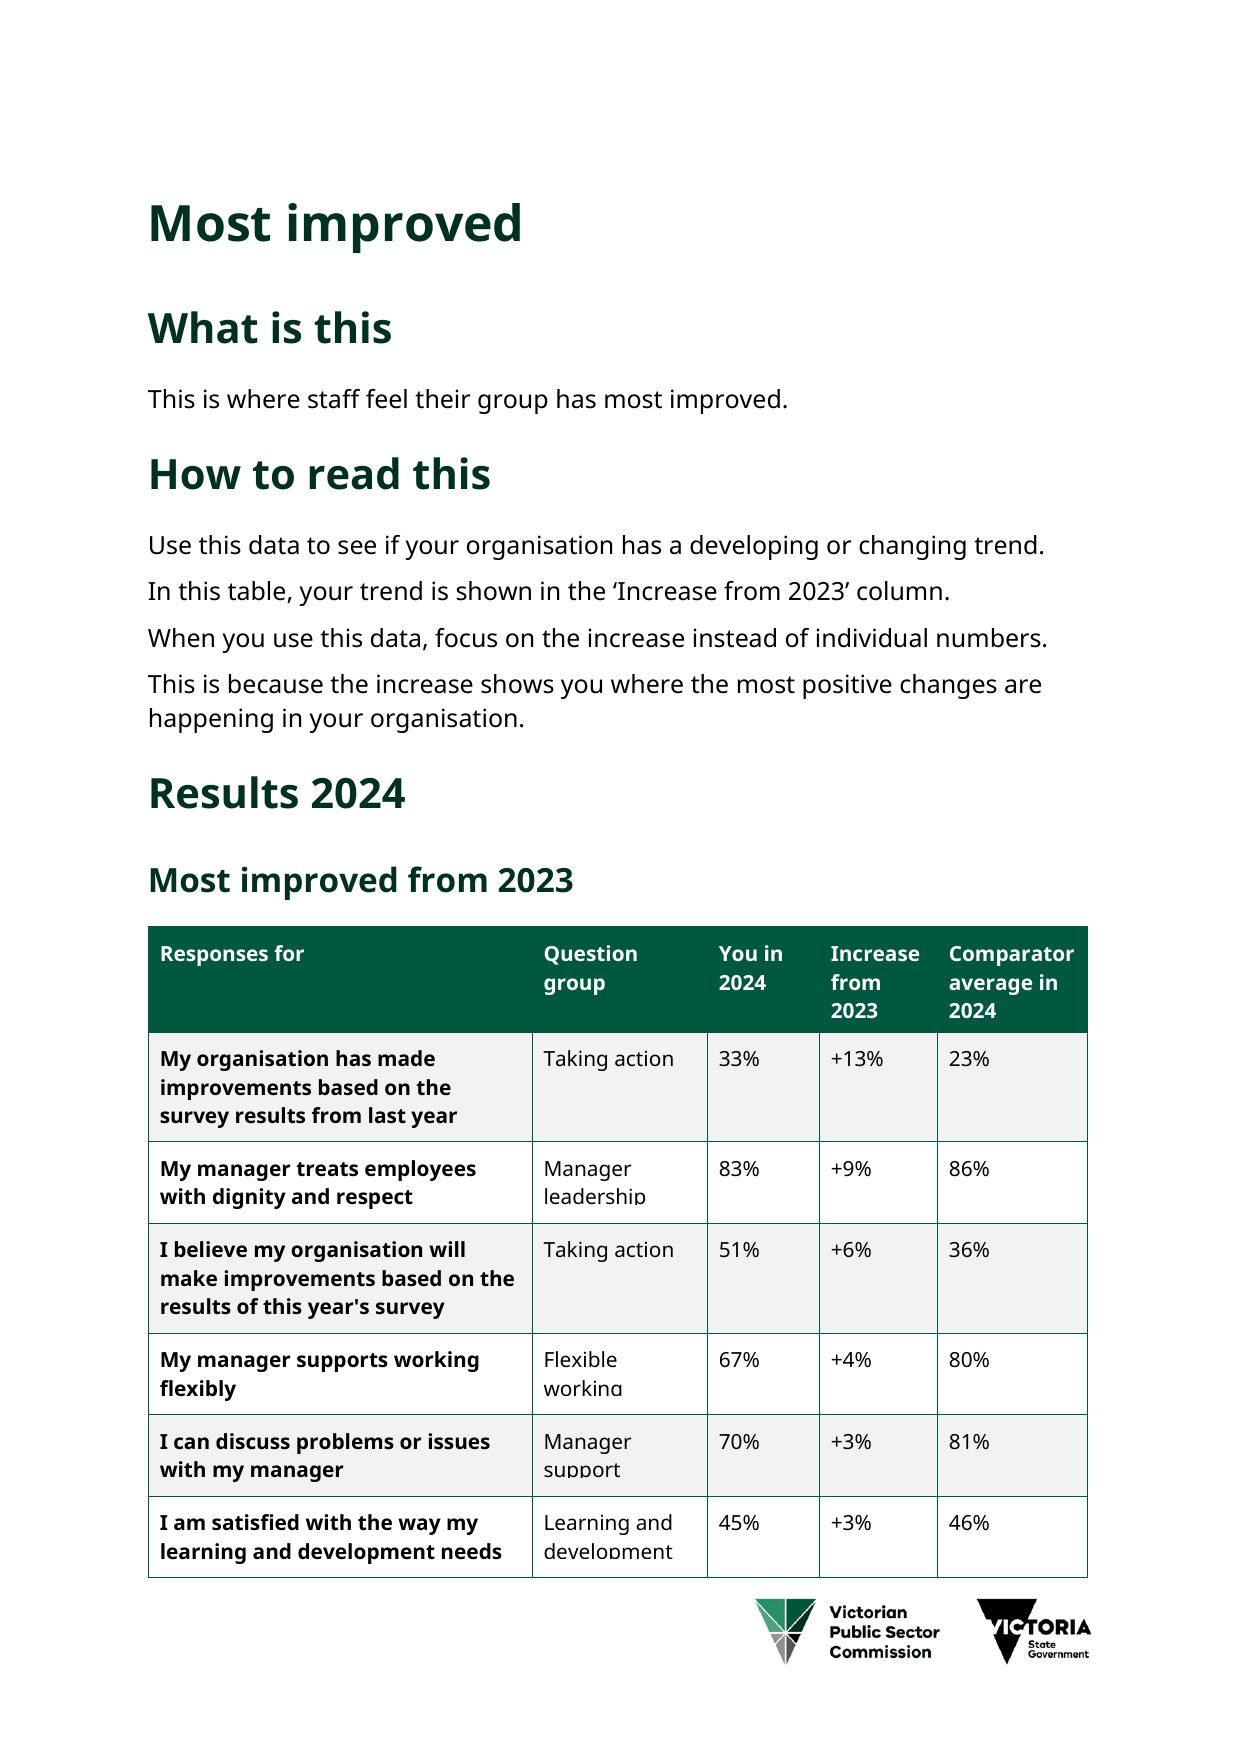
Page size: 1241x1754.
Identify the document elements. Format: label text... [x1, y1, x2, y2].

text Use this data to see if your organisation has a developing or changing trend. [148, 527, 1092, 561]
subtitle Most improved from 2023 [148, 857, 1092, 902]
table_cell 23% [938, 1033, 1087, 1141]
table_cell 81% [938, 1415, 1087, 1496]
table_cell 70% [708, 1415, 819, 1496]
subtitle Most improved [148, 188, 1092, 256]
table_header Responses for [149, 928, 532, 1031]
table_cell I can discuss problems or issues with my manager [149, 1415, 532, 1496]
table_cell 83% [708, 1142, 819, 1223]
table_cell [533, 1033, 707, 1141]
table_cell [533, 1224, 707, 1333]
table_cell I am satisfied with the way my learning and development needs have been addressed in the last 12 months [149, 1497, 532, 1577]
table_cell 33% [708, 1033, 819, 1141]
table_header [820, 928, 937, 1031]
table_cell My manager treats employees with dignity and respect [149, 1142, 532, 1223]
table_cell +9% [820, 1142, 937, 1223]
table_cell [533, 1415, 707, 1496]
table_cell [533, 1142, 707, 1223]
table_cell 46% [938, 1497, 1087, 1577]
table_cell 86% [938, 1142, 1087, 1223]
table_cell 51% [708, 1224, 819, 1333]
table_cell 45% [708, 1497, 819, 1577]
table_header Question group [533, 928, 707, 1031]
subtitle How to read this [148, 444, 1092, 501]
subtitle What is this [148, 299, 1092, 355]
table_cell +3% [820, 1497, 937, 1577]
text This is where staff feel their group has most improved. [148, 381, 1092, 415]
table_cell +6% [820, 1224, 937, 1333]
text This is because the increase shows you where the most positive changes are happening in your organisation. [148, 667, 1092, 735]
subtitle Results 2024 [148, 764, 1092, 821]
picture [754, 1598, 1093, 1666]
table_cell My organisation has made improvements based on the survey results from last year [149, 1033, 532, 1141]
table_cell 36% [938, 1224, 1087, 1333]
table_cell +4% [820, 1334, 937, 1414]
table_cell [533, 1334, 707, 1414]
table_header [938, 928, 1087, 1031]
table_header [708, 928, 819, 1031]
text When you use this data, focus on the increase instead of individual numbers. [148, 620, 1092, 654]
table_cell I believe my organisation will make improvements based on the results of this year's survey [149, 1224, 532, 1333]
table_cell 80% [938, 1334, 1087, 1414]
table_cell +13% [820, 1033, 937, 1141]
text In this table, your trend is shown in the ‘Increase from 2023’ column. [148, 574, 1092, 608]
table_cell +3% [820, 1415, 937, 1496]
table_cell 67% [708, 1334, 819, 1414]
table_cell My manager supports working flexibly [149, 1334, 532, 1414]
table_cell [533, 1497, 707, 1577]
